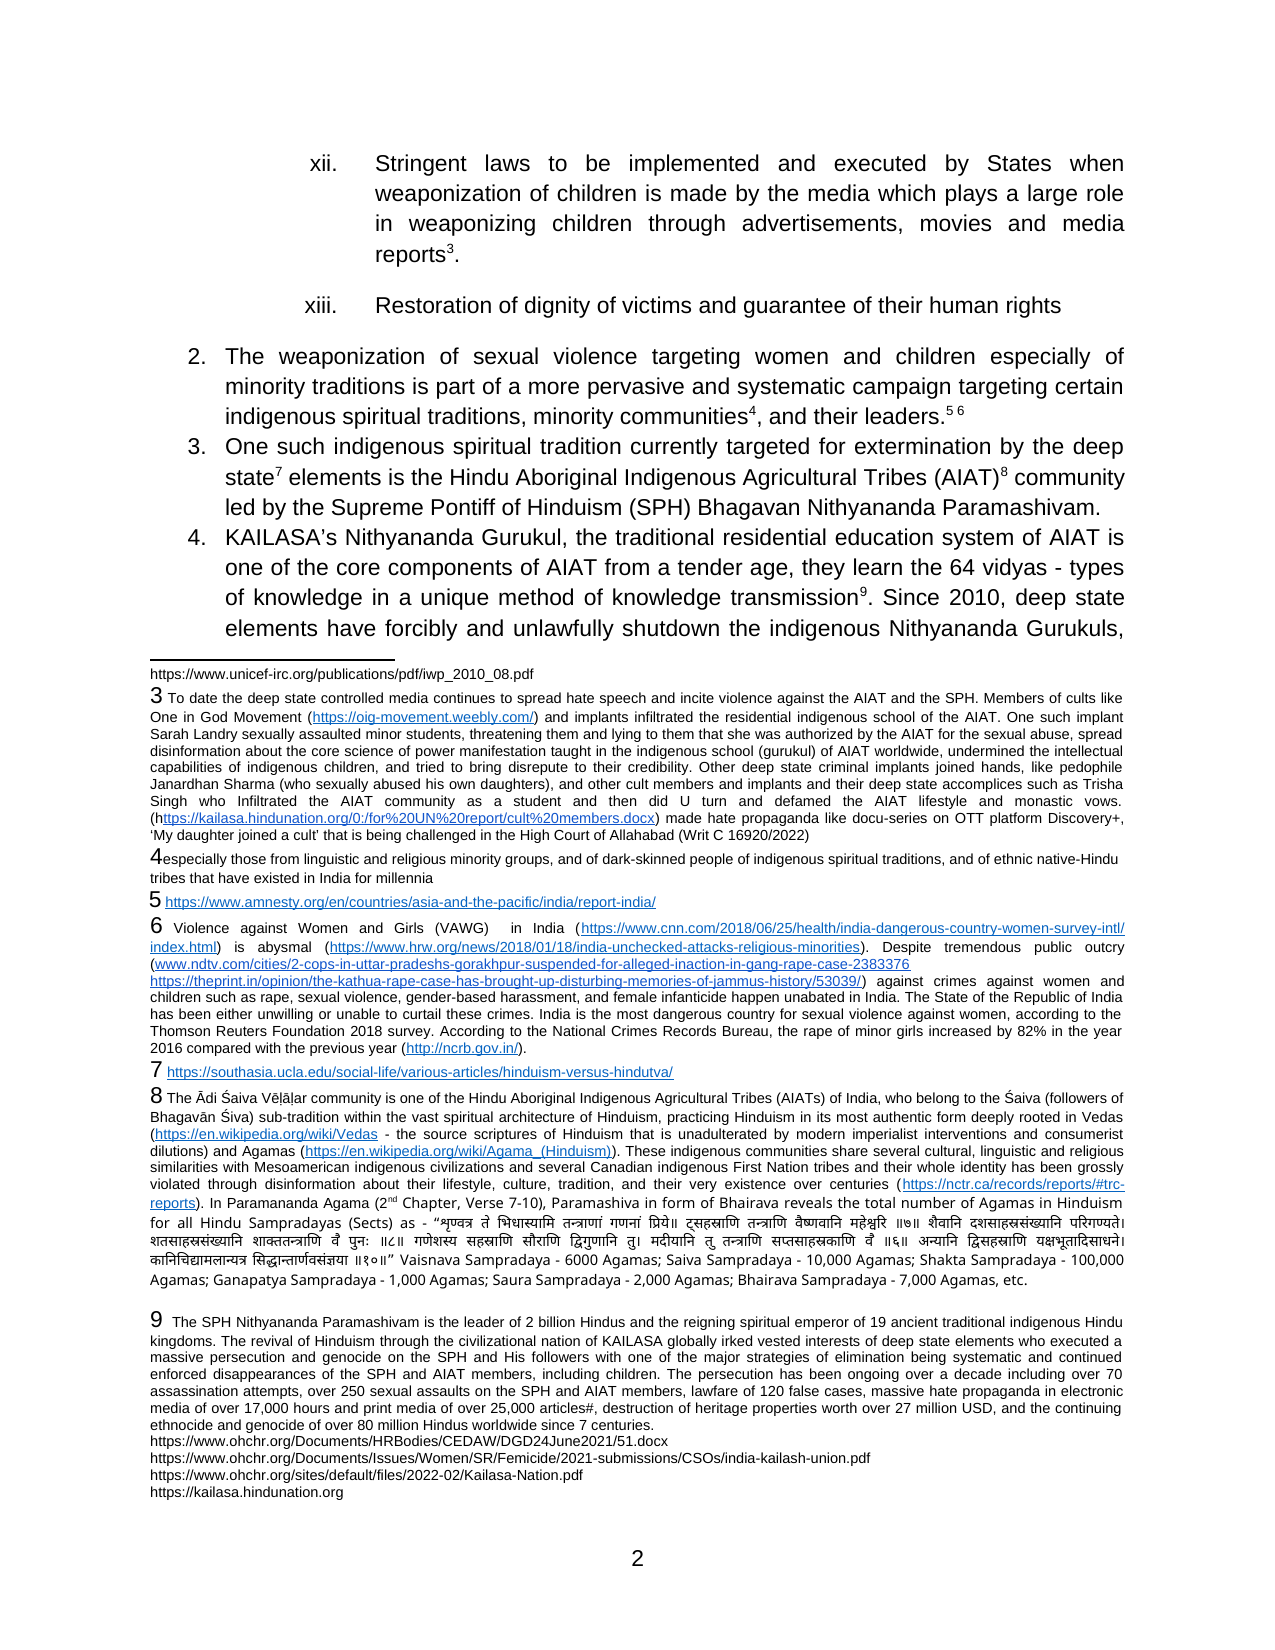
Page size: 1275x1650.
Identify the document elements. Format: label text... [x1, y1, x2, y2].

list The weaponization of sexual violence targeting women and children especially of minority traditions is part of a more pervasive and systematic campaign targeting certain indigenous spiritual traditions, minority communities, and their leaders. [187, 343, 1125, 429]
list Stringent laws to be implemented and executed by States when weaponization of children is made by the media which plays a large role in weaponizing children through advertisements, movies and media reports. [337, 150, 1125, 267]
list One such indigenous spiritual tradition currently targeted for extermination by the deep state elements is the Hindu Aboriginal Indigenous Agricultural Tribes (AIAT) community led by the Supreme Pontiff of Hinduism (SPH) Bhagavan Nithyananda Paramashivam. [187, 433, 1125, 520]
list Restoration of dignity of victims and guarantee of their human rights [337, 292, 1125, 318]
list KAILASA’s Nithyananda Gurukul, the traditional residential education system of AIAT is one of the core components of AIAT from a tender age, they learn the 64 vidyas - types of knowledge in a unique method of knowledge transmission. Since 2010, deep state elements have forcibly and unlawfully shutdown the indigenous Nithyananda Gurukuls, depriving several AIAT children of their fundamental human rights and right to traditional education. Several terrorist attacks continue on the AIAT Gurukul schools and the children to destroy the Gurukul indigenous education system, ironically by the State bodies responsible for reparation. [187, 524, 1125, 641]
